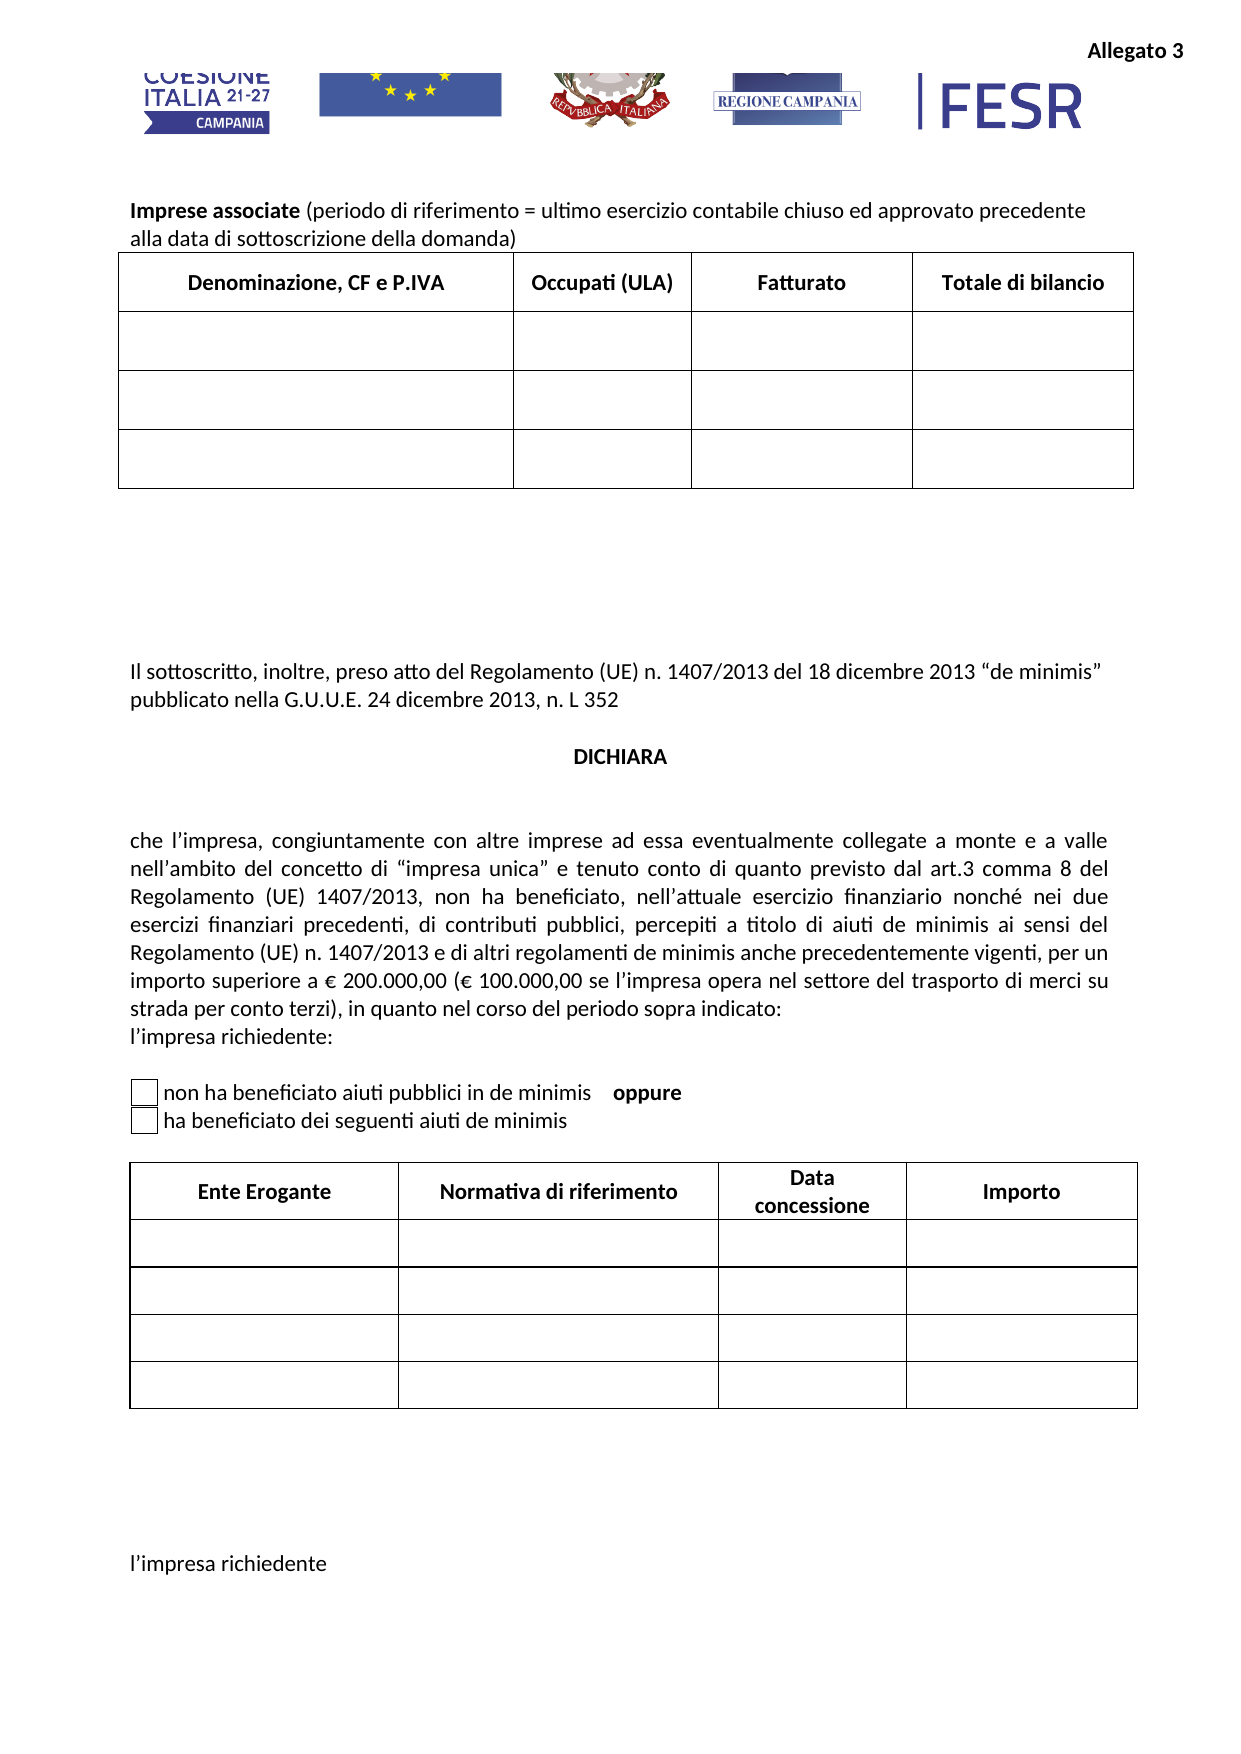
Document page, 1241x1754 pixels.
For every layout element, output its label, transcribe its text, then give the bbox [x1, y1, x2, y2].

table_cell [692, 371, 912, 429]
table_cell [907, 1220, 1137, 1266]
table_cell [692, 312, 912, 370]
table_cell [119, 312, 513, 370]
table_cell [719, 1268, 906, 1314]
table_cell [719, 1315, 906, 1361]
table_cell [119, 430, 513, 488]
table_cell [907, 1362, 1137, 1408]
text l’impresa richiedente: [130, 1022, 1110, 1050]
table_cell [913, 430, 1133, 488]
table_header Denominazione, CF e P.IVA [119, 253, 513, 311]
table_cell [514, 371, 691, 429]
table_cell [399, 1315, 718, 1361]
table_header Data concessione [719, 1163, 906, 1219]
table_cell [399, 1220, 718, 1266]
table_cell [131, 1220, 398, 1266]
table_cell [131, 1268, 398, 1314]
table_cell [907, 1268, 1137, 1314]
table_cell [719, 1362, 906, 1408]
table_cell [119, 371, 513, 429]
text Imprese associate (periodo di riferimento = ultimo esercizio contabile chiuso ed approvato precedente alla data di sottoscrizione della domanda) [130, 196, 1110, 252]
table_cell [399, 1362, 718, 1408]
table_cell [907, 1315, 1137, 1361]
text l’impresa richiedente [130, 1549, 1110, 1577]
picture [129, 73, 1163, 152]
table_cell [913, 312, 1133, 370]
text che l’impresa, congiuntamente con altre imprese ad essa eventualmente collegate a monte e a valle nell’ambito del concetto di “impresa unica” e tenuto conto di quanto previsto dal art.3 comma 8 del Regolamento (UE) 1407/2013, non ha beneficiato, nell’attuale esercizio finanziario nonché nei due esercizi finanziari precedenti, di contributi pubblici, percepiti a titolo di aiuti de minimis ai sensi del Regolamento (UE) n. 1407/2013 e di altri regolamenti de minimis anche precedentemente vigenti, per un importo superiore a € 200.000,00 (€ 100.000,00 se l’impresa opera nel settore del trasporto di merci su strada per conto terzi), in quanto nel corso del periodo sopra indicato: [130, 826, 1110, 1022]
table_header Fatturato [692, 253, 912, 311]
table_cell [719, 1220, 906, 1266]
table_cell [692, 430, 912, 488]
table_cell [131, 1315, 398, 1361]
text non ha beneficiato aiuti pubblici in de minimis oppure [130, 1078, 1110, 1106]
table_header Importo [907, 1163, 1137, 1219]
text ha beneficiato dei seguenti aiuti de minimis [130, 1106, 1110, 1134]
table_header Occupati (ULA) [514, 253, 691, 311]
table_header Ente Erogante [131, 1163, 398, 1219]
text Il sottoscritto, inoltre, preso atto del Regolamento (UE) n. 1407/2013 del 18 dicembre 2013 “de minimis” pubblicato nella G.U.U.E. 24 dicembre 2013, n. L 352 [130, 657, 1110, 713]
table_cell [131, 1362, 398, 1408]
table_header Totale di bilancio [913, 253, 1133, 311]
table_cell [913, 371, 1133, 429]
table_cell [514, 430, 691, 488]
table_cell [514, 312, 691, 370]
table_cell [399, 1268, 718, 1314]
table_header Normativa di riferimento [399, 1163, 718, 1219]
text dichiara [130, 742, 1110, 770]
